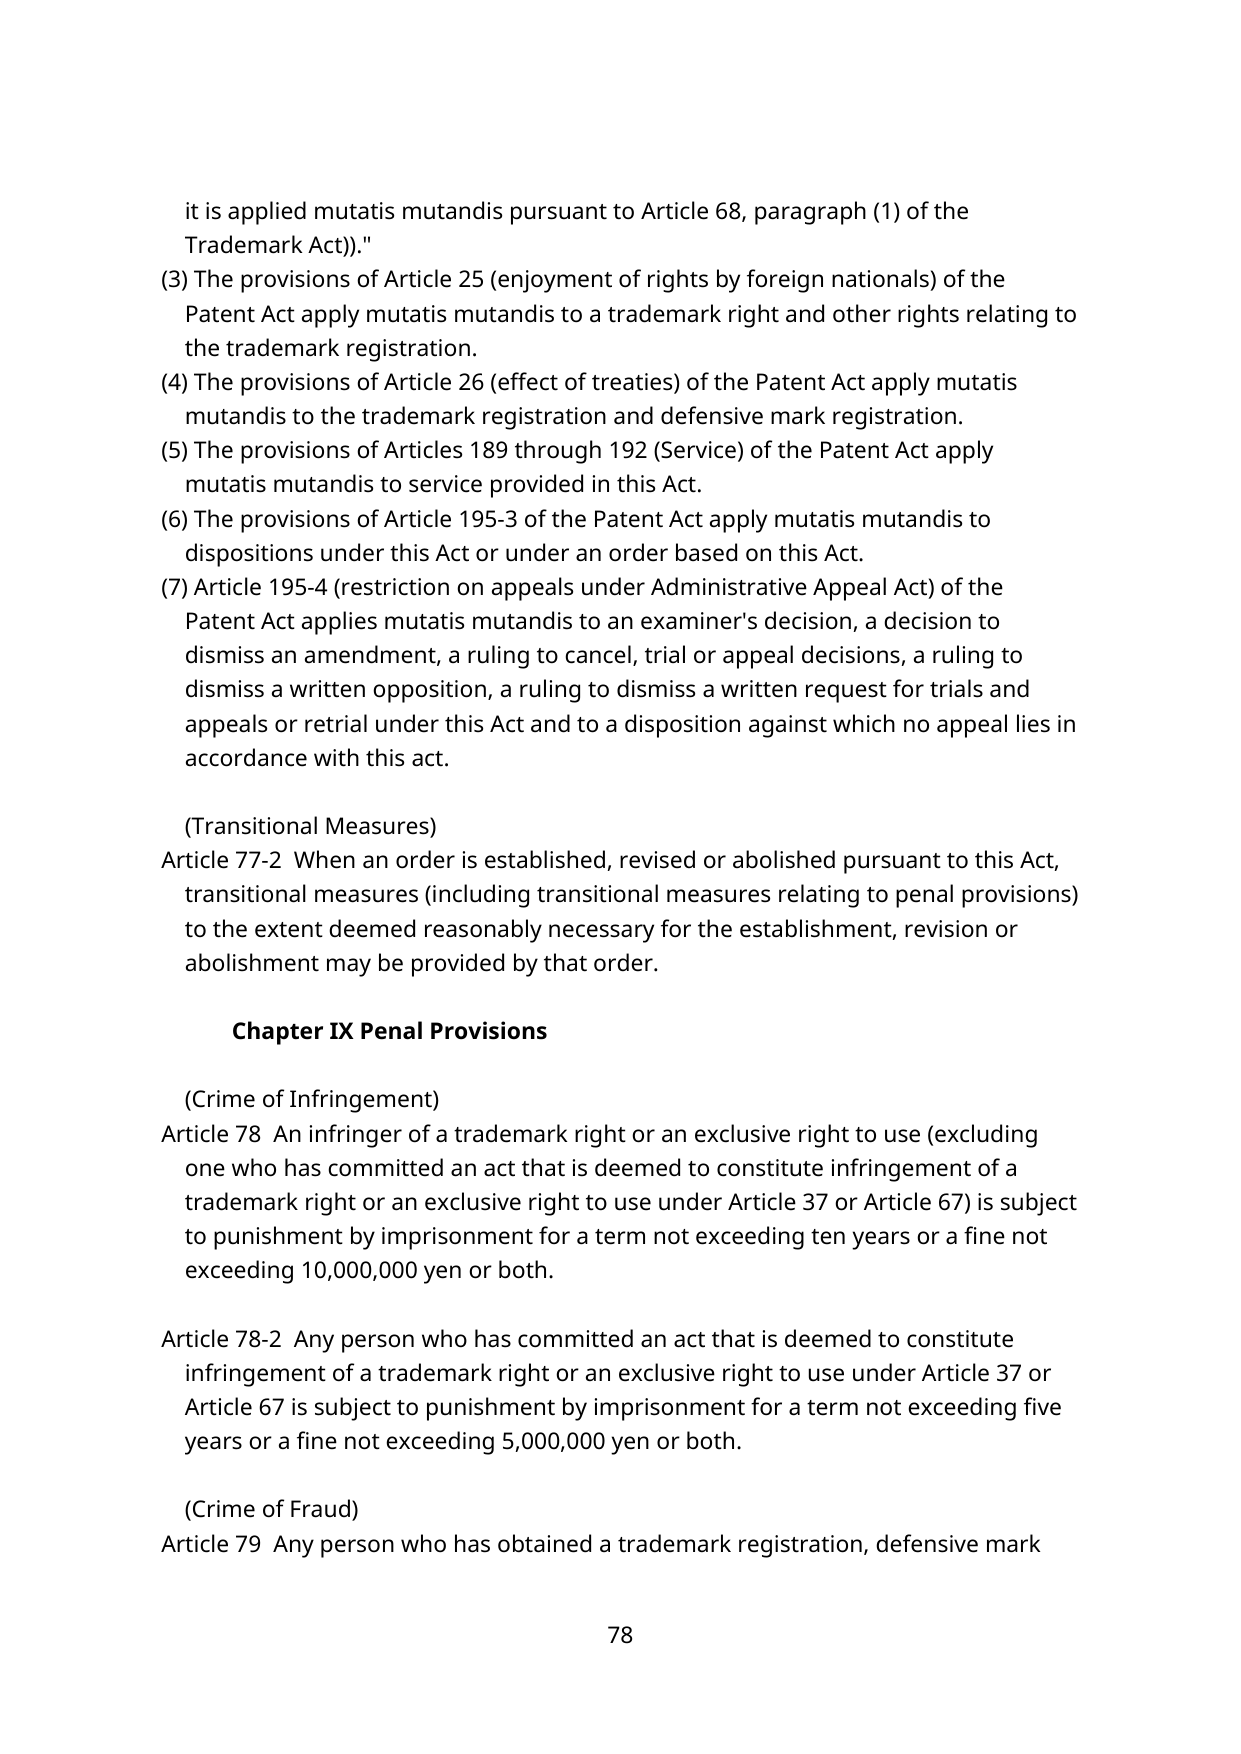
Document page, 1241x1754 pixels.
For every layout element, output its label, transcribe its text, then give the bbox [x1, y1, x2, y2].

text (5) The provisions of Articles 189 through 192 (Service) of the Patent Act apply mutatis mutandis to service provided in this Act. [161, 433, 1079, 501]
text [161, 194, 1079, 262]
text (Crime of Fraud) [184, 1492, 1079, 1526]
text (3) The provisions of Article 25 (enjoyment of rights by foreign nationals) of the Patent Act apply mutatis mutandis to a trademark right and other rights relating to the trademark registration. [161, 262, 1079, 364]
text Chapter IX Penal Provisions [230, 1014, 1079, 1048]
text (7) Article 195-4 (restriction on appeals under Administrative Appeal Act) of the Patent Act applies mutatis mutandis to an examiner's decision, a decision to dismiss an amendment, a ruling to cancel, trial or appeal decisions, a ruling to dismiss a written opposition, a ruling to dismiss a written request for trials and appeals or retrial under this Act and to a disposition against which no appeal lies in accordance with this act. [161, 569, 1079, 774]
text Article 78 An infringer of a trademark right or an exclusive right to use (excluding one who has committed an act that is deemed to constitute infringement of a trademark right or an exclusive right to use under Article 37 or Article 67) is subject to punishment by imprisonment for a term not exceeding ten years or a fine not exceeding 10,000,000 yen or both. [161, 1116, 1079, 1287]
text (Transitional Measures) [184, 809, 1079, 843]
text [161, 1526, 1079, 1560]
text (6) The provisions of Article 195-3 of the Patent Act apply mutatis mutandis to dispositions under this Act or under an order based on this Act. [161, 501, 1079, 569]
text Article 77-2 When an order is established, revised or abolished pursuant to this Act, transitional measures (including transitional measures relating to penal provisions) to the extent deemed reasonably necessary for the establishment, revision or abolishment may be provided by that order. [161, 843, 1079, 979]
text (4) The provisions of Article 26 (effect of treaties) of the Patent Act apply mutatis mutandis to the trademark registration and defensive mark registration. [161, 364, 1079, 433]
text (Crime of Infringement) [184, 1082, 1079, 1116]
text Article 78-2 Any person who has committed an act that is deemed to constitute infringement of a trademark right or an exclusive right to use under Article 37 or Article 67 is subject to punishment by imprisonment for a term not exceeding five years or a fine not exceeding 5,000,000 yen or both. [161, 1321, 1079, 1458]
